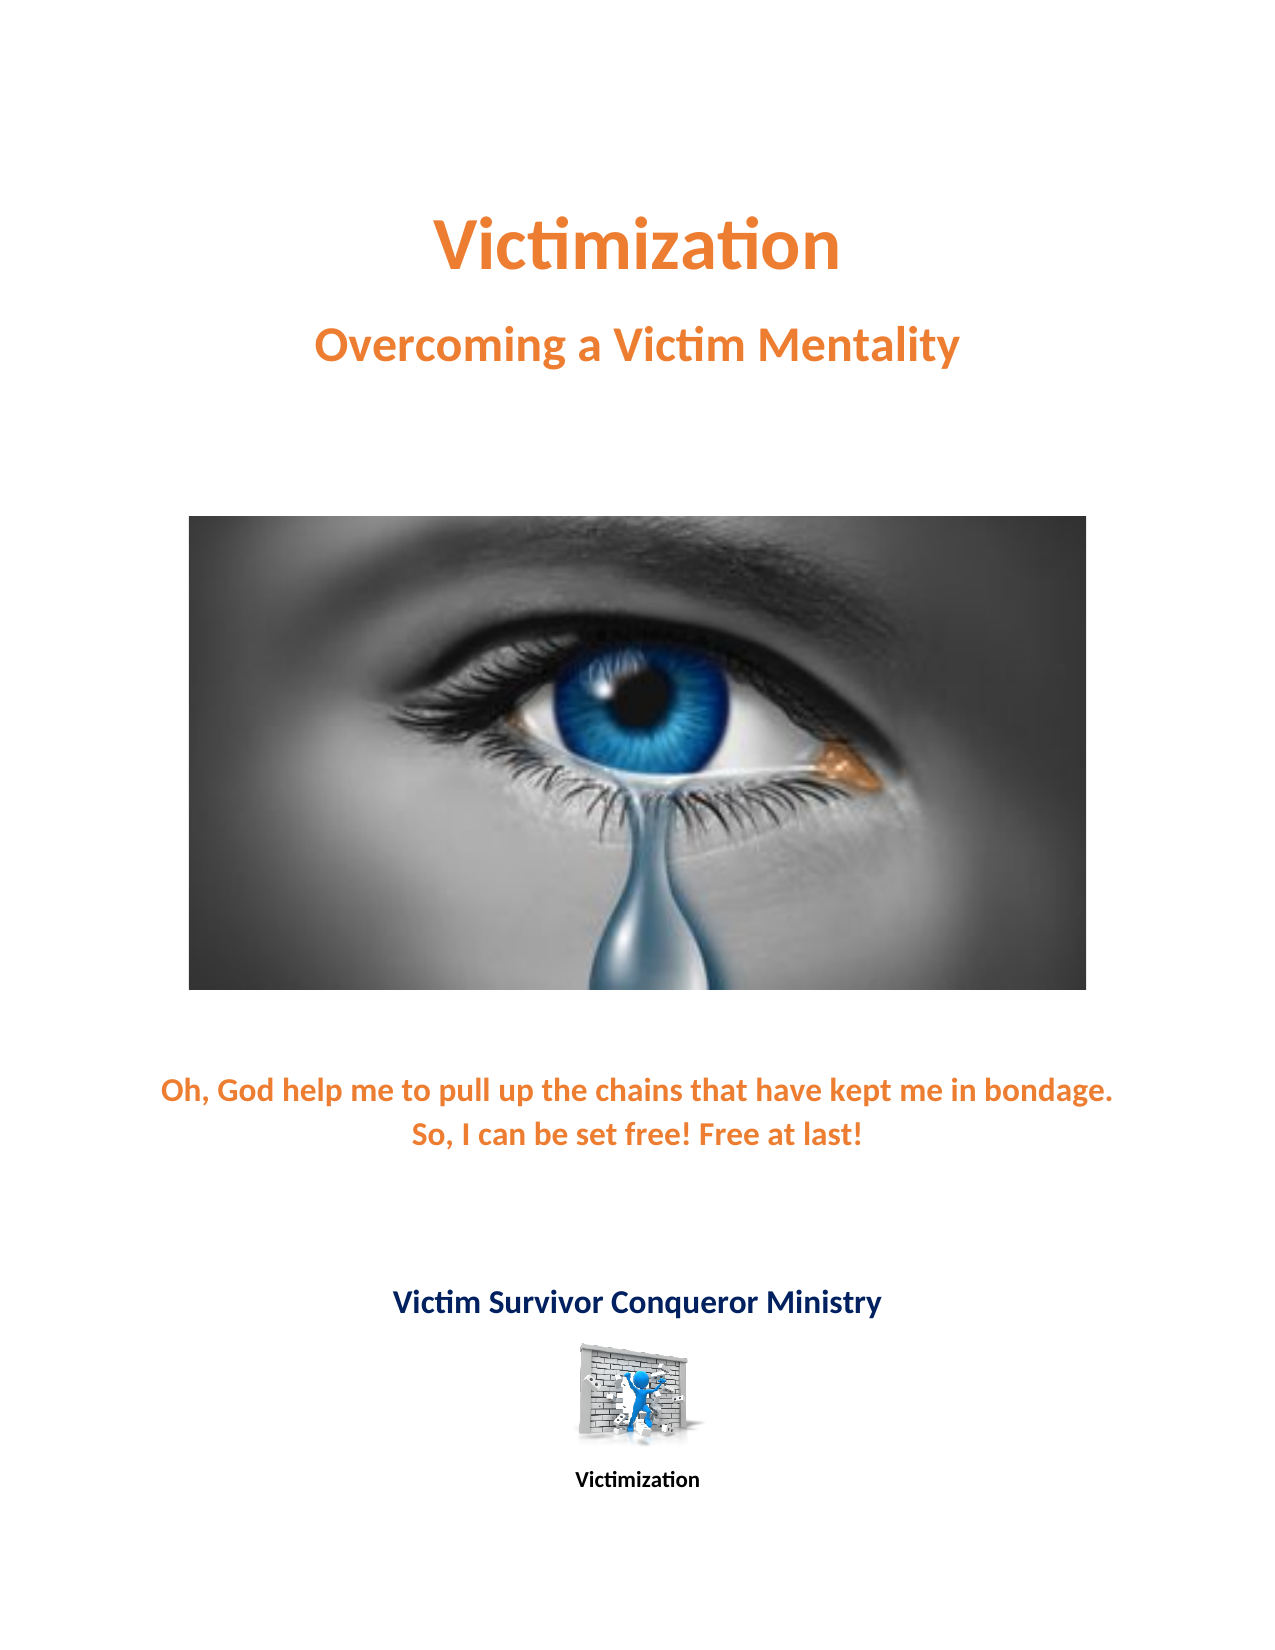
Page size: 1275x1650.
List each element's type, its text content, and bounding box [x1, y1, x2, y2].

picture [188, 516, 1087, 990]
text Victimization [150, 197, 1125, 288]
text Victimization [150, 1466, 1125, 1494]
text Oh, God help me to pull up the chains that have kept me in bondage. So, I can be set free! Free at last! [150, 1069, 1125, 1154]
text Overcoming a Victim Mentality [150, 312, 1125, 373]
text Victim Survivor Conqueror Ministry [150, 1281, 1125, 1322]
picture [567, 1341, 708, 1447]
